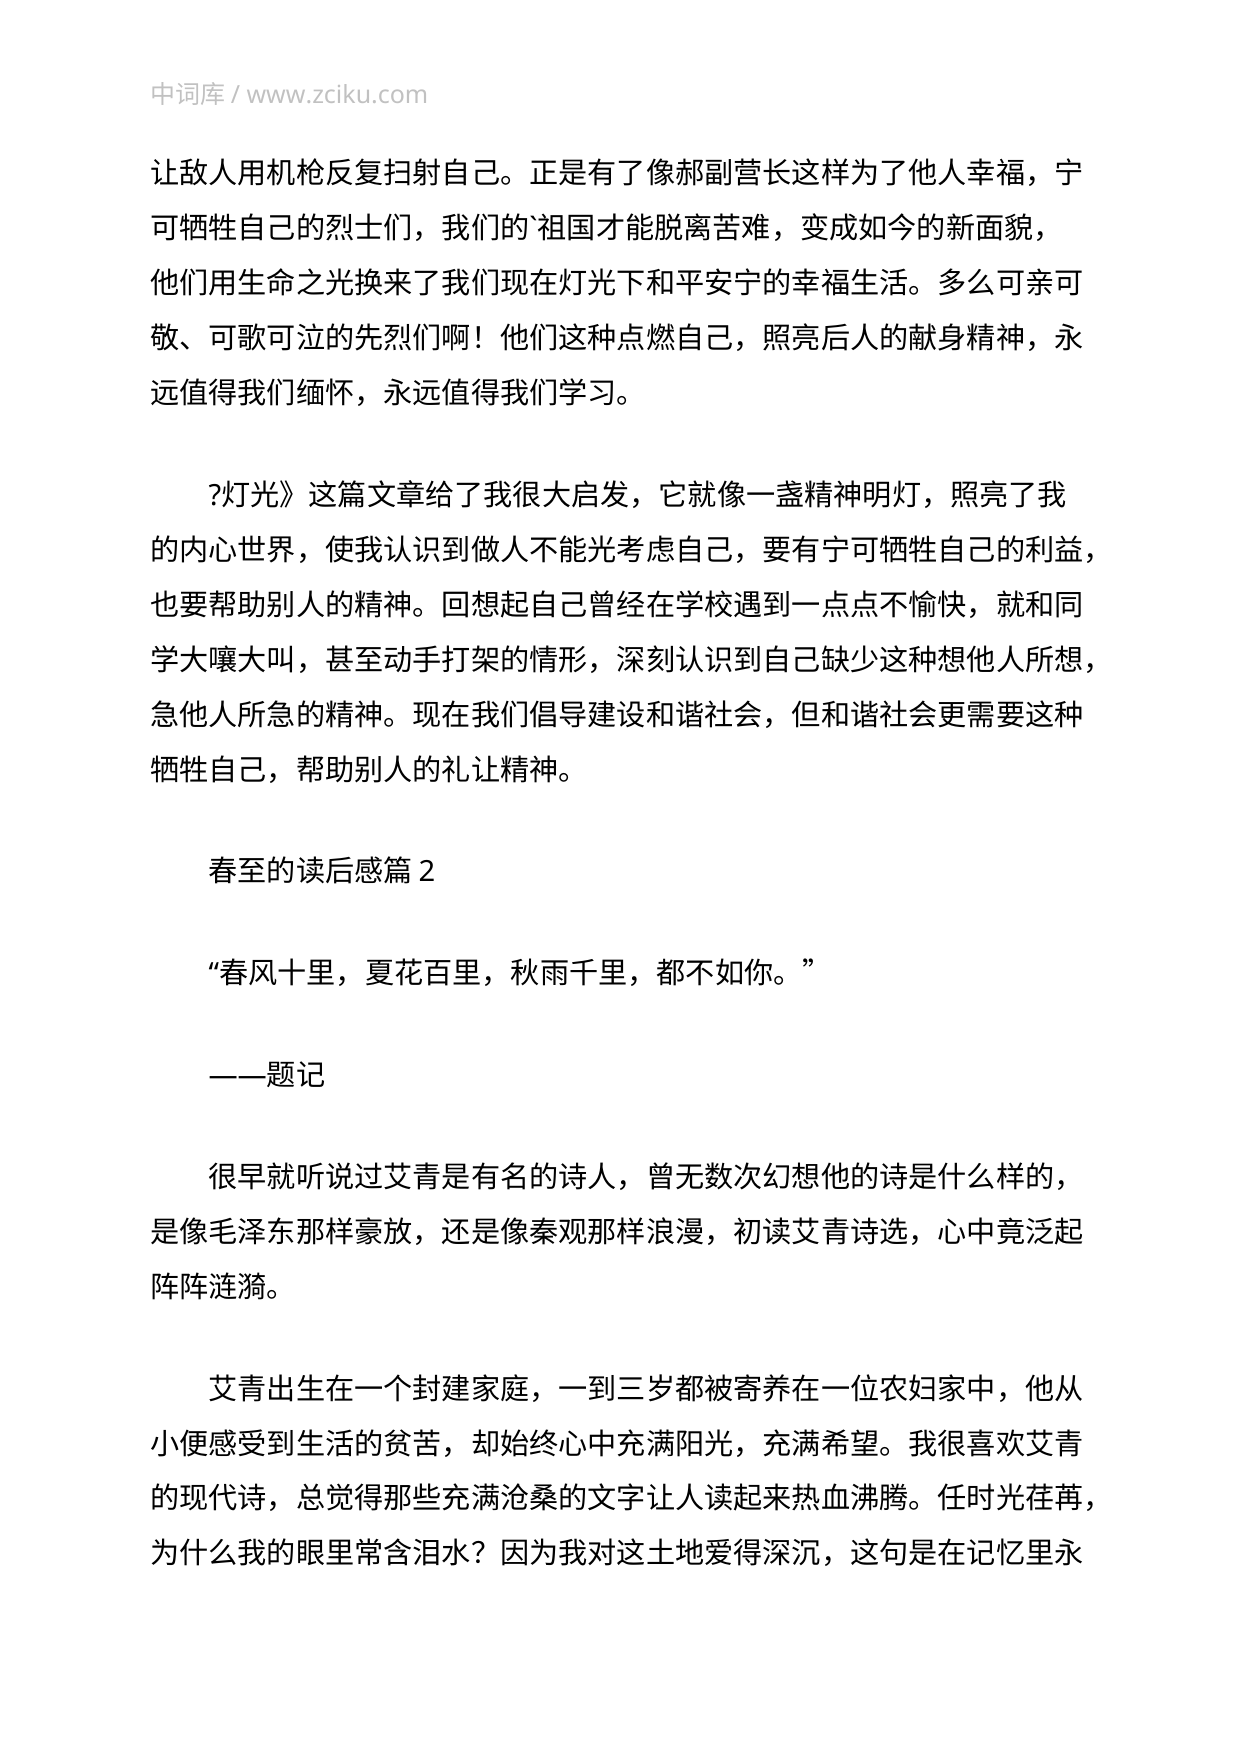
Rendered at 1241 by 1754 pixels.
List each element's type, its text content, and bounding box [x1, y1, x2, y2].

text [150, 1365, 1090, 1572]
text 很早就听说过艾青是有名的诗人，曾无数次幻想他的诗是什么样的，是像毛泽东那样豪放，还是像秦观那样浪漫，初读艾青诗选，心中竟泛起阵阵涟漪。 [150, 1154, 1090, 1306]
text ——题记 [150, 1052, 1090, 1094]
text 春至的读后感篇2 [150, 848, 1090, 890]
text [150, 150, 1090, 412]
text ?灯光》这篇文章给了我很大启发，它就像一盏精神明灯，照亮了我的内心世界，使我认识到做人不能光考虑自己，要有宁可牺牲自己的利益，也要帮助别人的精神。回想起自己曾经在学校遇到一点点不愉快，就和同学大嚷大叫，甚至动手打架的情形，深刻认识到自己缺少这种想他人所想，急他人所急的精神。现在我们倡导建设和谐社会，但和谐社会更需要这种牺牲自己，帮助别人的礼让精神。 [150, 471, 1090, 788]
text “春风十里，夏花百里，秋雨千里，都不如你。” [150, 950, 1090, 992]
